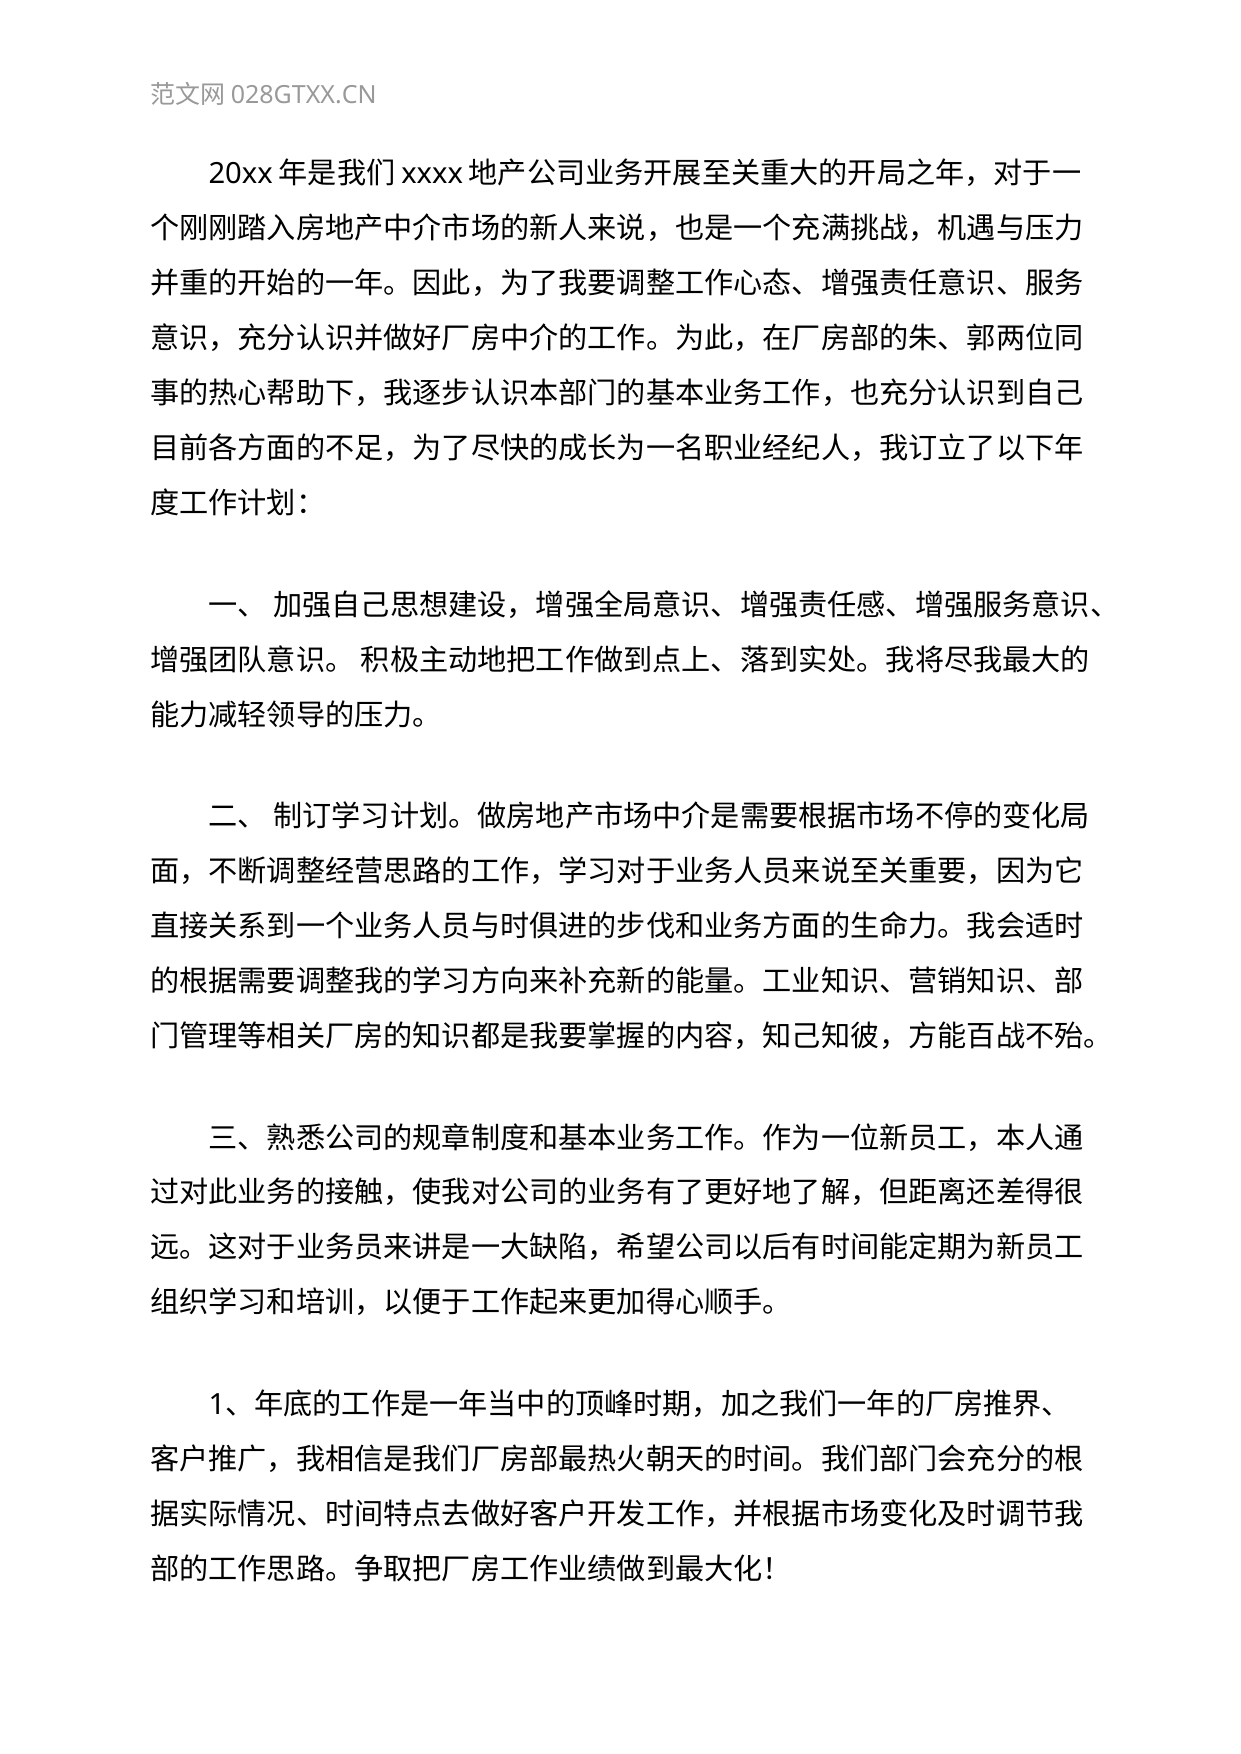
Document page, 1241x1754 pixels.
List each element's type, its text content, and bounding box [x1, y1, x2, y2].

text 三、熟悉公司的规章制度和基本业务工作。作为一位新员工，本人通过对此业务的接触，使我对公司的业务有了更好地了解，但距离还差得很远。这对于业务员来讲是一大缺陷，希望公司以后有时间能定期为新员工组织学习和培训，以便于工作起来更加得心顺手。 [150, 1114, 1090, 1321]
text 二、 制订学习计划。做房地产市场中介是需要根据市场不停的变化局面，不断调整经营思路的工作，学习对于业务人员来说至关重要，因为它直接关系到一个业务人员与时俱进的步伐和业务方面的生命力。我会适时的根据需要调整我的学习方向来补充新的能量。工业知识、营销知识、部门管理等相关厂房的知识都是我要掌握的内容，知己知彼，方能百战不殆。 [150, 793, 1090, 1055]
text 1、年底的工作是一年当中的顶峰时期，加之我们一年的厂房推界、客户推广，我相信是我们厂房部最热火朝天的时间。我们部门会充分的根据实际情况、时间特点去做好客户开发工作，并根据市场变化及时调节我部的工作思路。争取把厂房工作业绩做到最大化！ [150, 1381, 1090, 1588]
text 20xx年是我们xxxx地产公司业务开展至关重大的开局之年，对于一个刚刚踏入房地产中介市场的新人来说，也是一个充满挑战，机遇与压力并重的开始的一年。因此，为了我要调整工作心态、增强责任意识、服务意识，充分认识并做好厂房中介的工作。为此，在厂房部的朱、郭两位同事的热心帮助下，我逐步认识本部门的基本业务工作，也充分认识到自己目前各方面的不足，为了尽快的成长为一名职业经纪人，我订立了以下年度工作计划： [150, 150, 1090, 522]
text 一、 加强自己思想建设，增强全局意识、增强责任感、增强服务意识、增强团队意识。 积极主动地把工作做到点上、落到实处。我将尽我最大的能力减轻领导的压力。 [150, 581, 1090, 733]
